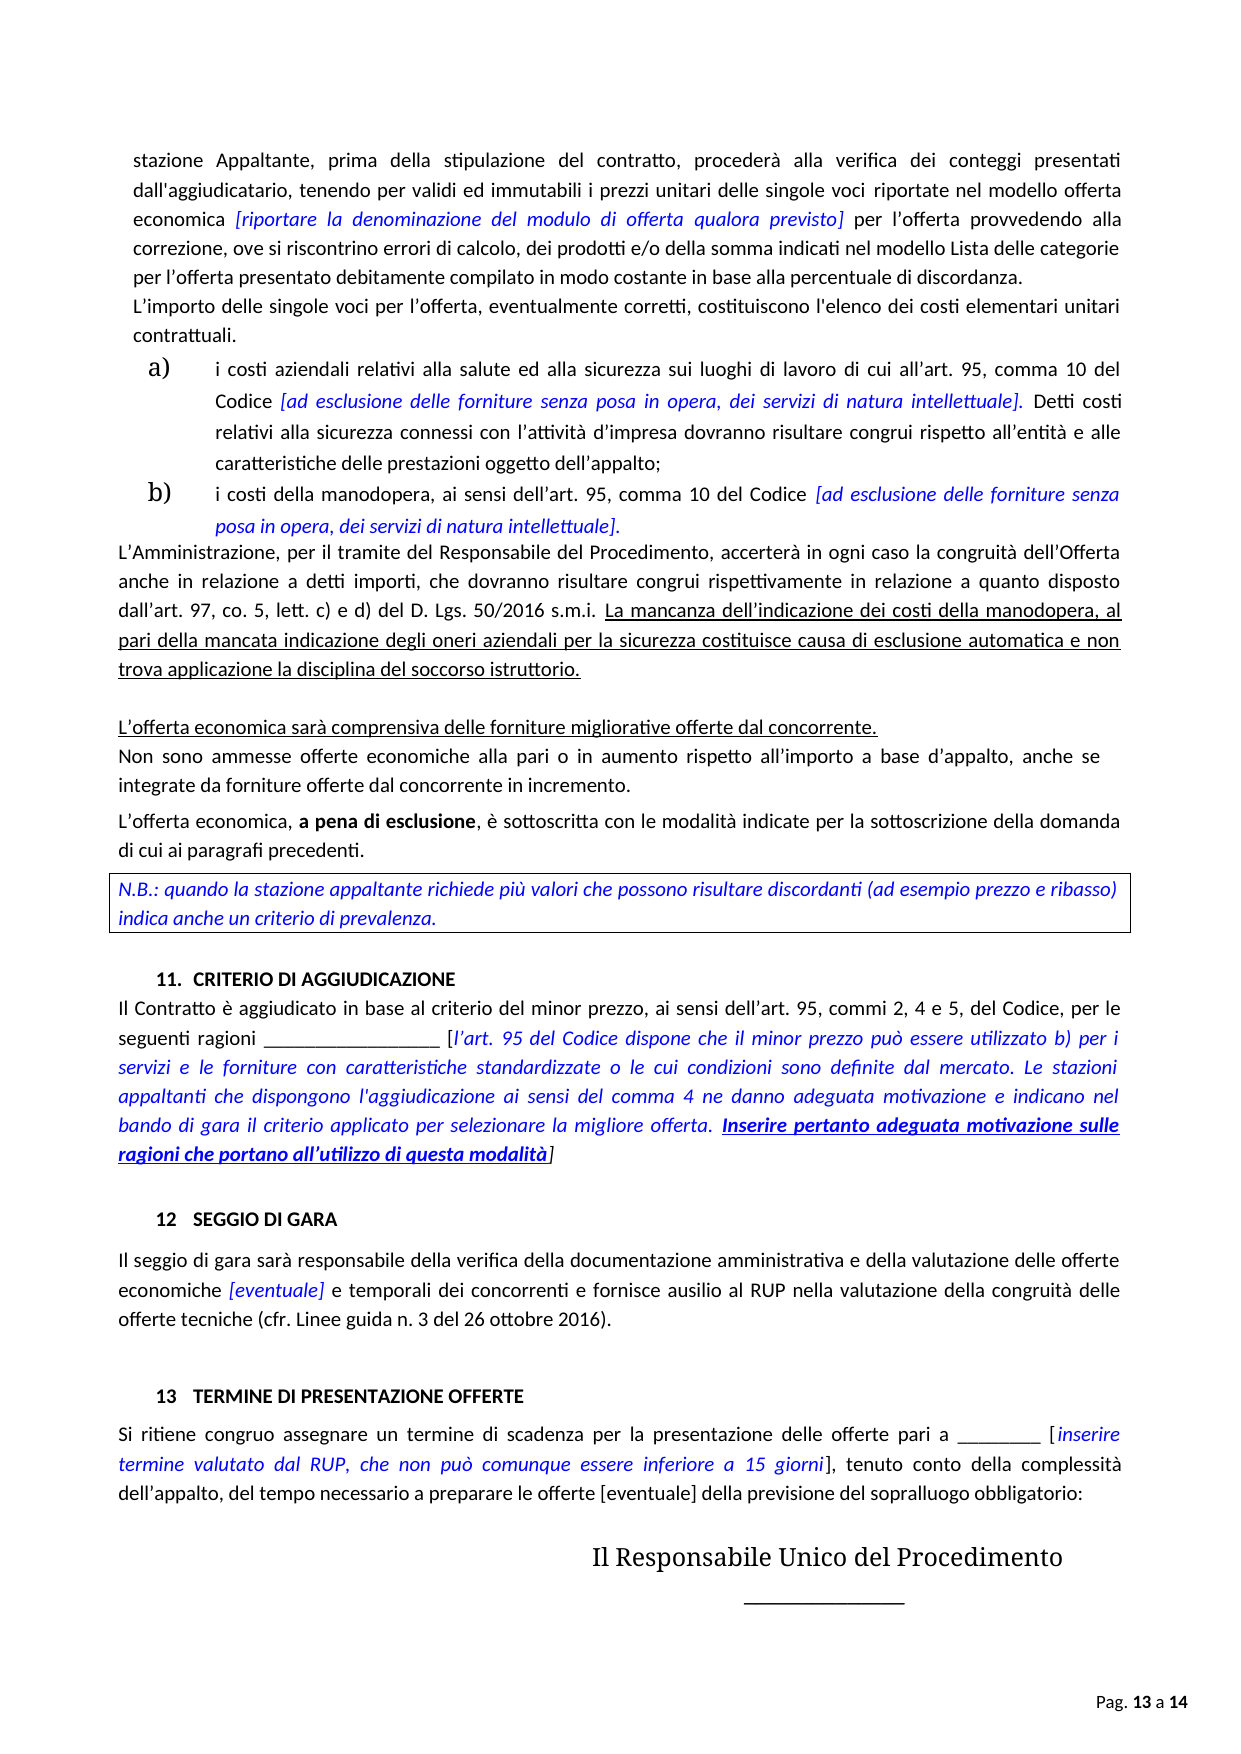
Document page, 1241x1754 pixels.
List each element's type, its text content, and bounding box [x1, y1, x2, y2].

text Non sono ammesse offerte economiche alla pari o in aumento rispetto all’importo a base d’appalto, anche se integrate da forniture offerte dal concorrente in incremento. [118, 743, 1102, 798]
text L’importo delle singole voci per l’offerta, eventualmente corretti, costituiscono l'elenco dei costi elementari unitari contrattuali. [133, 293, 1122, 348]
text Il Contratto è aggiudicato in base al criterio del minor prezzo, ai sensi dell’art. 95, commi 2, 4 e 5, del Codice, per le seguenti ragioni _________________ [l’art. 95 del Codice dispone che il minor prezzo può essere utilizzato b) per i servizi e le forniture con caratteristiche standardizzate o le cui condizioni sono definite dal mercato. Le stazioni appaltanti che dispongono l'aggiudicazione ai sensi del comma 4 ne danno adeguata motivazione e indicano nel bando di gara il criterio applicato per selezionare la migliore offerta. Inserire pertanto adeguata motivazione sulle ragioni che portano all’utilizzo di questa modalità] [118, 996, 1122, 1167]
text L’offerta economica, a pena di esclusione, è sottoscritta con le modalità indicate per la sottoscrizione della domanda di cui ai paragrafi precedenti. [118, 808, 1122, 863]
text Il seggio di gara sarà responsabile della verifica della documentazione amministrativa e della valutazione delle offerte economiche [eventuale] e temporali dei concorrenti e fornisce ausilio al RUP nella valutazione della congruità delle offerte tecniche (cfr. Linee guida n. 3 del 26 ottobre 2016). [118, 1248, 1122, 1331]
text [133, 148, 1122, 290]
text L’offerta economica sarà comprensiva delle forniture migliorative offerte dal concorrente. [118, 714, 1087, 740]
list i costi aziendali relativi alla salute ed alla sicurezza sui luoghi di lavoro di cui all’art. 95, comma 10 del Codice [ad esclusione delle forniture senza posa in opera, dei servizi di natura intellettuale]. Detti costi relativi alla sicurezza connessi con l’attività d’impresa dovranno risultare congrui rispetto all’entità e alle caratteristiche delle prestazioni oggetto dell’appalto; [148, 352, 1122, 477]
text Si ritiene congruo assegnare un termine di scadenza per la presentazione delle offerte pari a ________ [inserire termine valutato dal RUP, che non può comunque essere inferiore a 15 giorni], tenuto conto della complessità dell’appalto, del tempo necessario a preparare le offerte [eventuale] della previsione del sopralluogo obbligatorio: [118, 1418, 1122, 1506]
list TERMINE DI PRESENTAZIONE OFFERTE [155, 1383, 1122, 1408]
text L’Amministrazione, per il tramite del Responsabile del Procedimento, accerterà in ogni caso la congruità dell’Offerta anche in relazione a detti importi, che dovranno risultare congrui rispettivamente in relazione a quanto disposto dall’art. 97, co. 5, lett. c) e d) del D. Lgs. 50/2016 s.m.i. La mancanza dell’indicazione dei costi della manodopera, al pari della mancata indicazione degli oneri aziendali per la sicurezza costituisce causa di esclusione automatica e non trova applicazione la disciplina del soccorso istruttorio. [118, 539, 1122, 681]
table_header Il Responsabile Unico del Procedimento ______________ [562, 1506, 1093, 1642]
subtitle CRITERIO DI AGGIUDICAZIONE [156, 966, 1122, 992]
list i costi della manodopera, ai sensi dell’art. 95, comma 10 del Codice [ad esclusione delle forniture senza posa in opera, dei servizi di natura intellettuale]. [148, 477, 1122, 539]
list SEGGIO DI GARA [155, 1206, 1122, 1231]
text N.B.: quando la stazione appaltante richiede più valori che possono risultare discordanti (ad esempio prezzo e ribasso) indica anche un criterio di prevalenza. [110, 874, 1130, 932]
